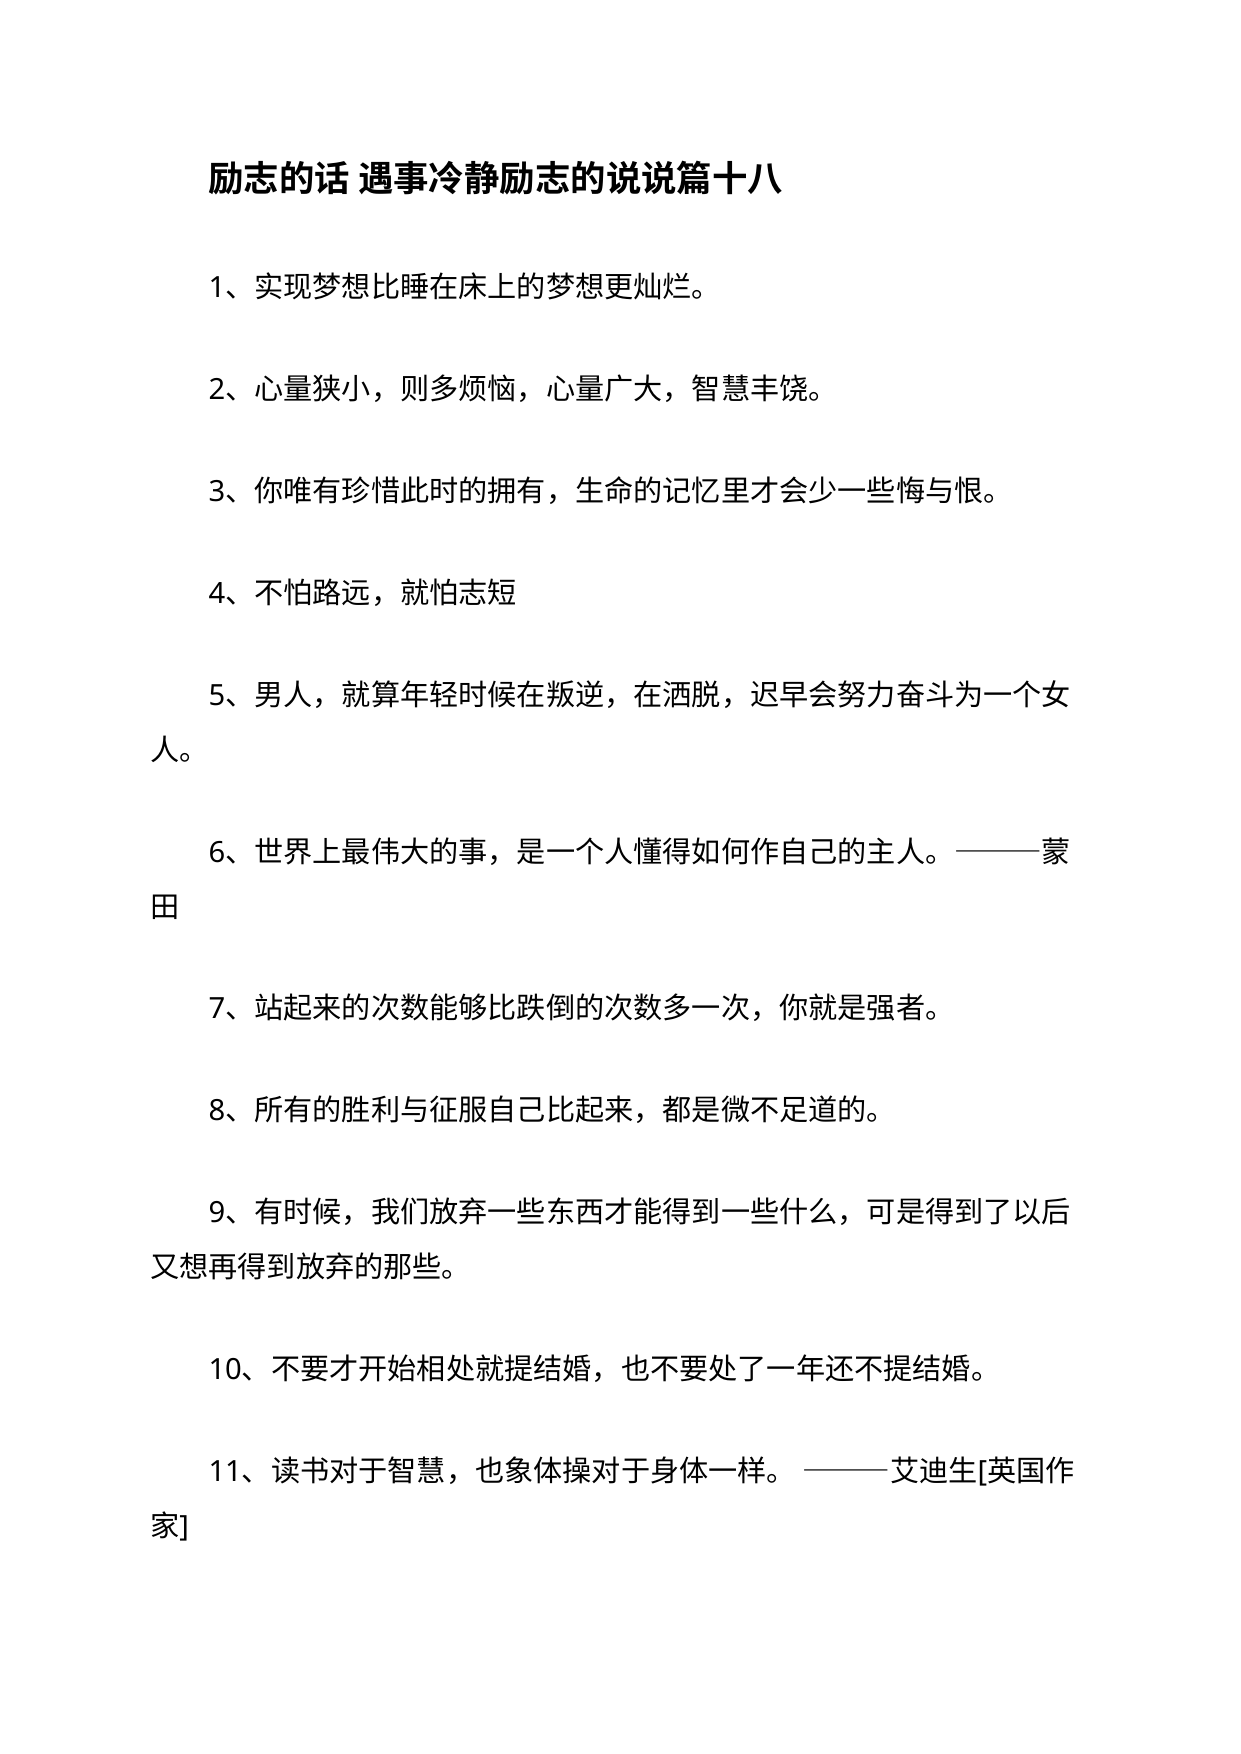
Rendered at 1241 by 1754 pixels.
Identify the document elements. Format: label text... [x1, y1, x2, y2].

text 9、有时候，我们放弃一些东西才能得到一些什么，可是得到了以后又想再得到放弃的那些。 [150, 1189, 1090, 1286]
text 4、不怕路远，就怕志短 [150, 569, 1090, 612]
text 7、站起来的次数能够比跌倒的次数多一次，你就是强者。 [150, 985, 1090, 1027]
text 10、不要才开始相处就提结婚，也不要处了一年还不提结婚。 [150, 1346, 1090, 1388]
text 2、心量狭小，则多烦恼，心量广大，智慧丰饶。 [150, 365, 1090, 408]
text 1、实现梦想比睡在床上的梦想更灿烂。 [150, 263, 1090, 306]
text 8、所有的胜利与征服自己比起来，都是微不足道的。 [150, 1087, 1090, 1129]
text 3、你唯有珍惜此时的拥有，生命的记忆里才会少一些悔与恨。 [150, 467, 1090, 510]
text 5、男人，就算年轻时候在叛逆，在洒脱，迟早会努力奋斗为一个女人。 [150, 671, 1090, 769]
text 励志的话 遇事冷静励志的说说篇十八 [150, 150, 1090, 201]
text 11、读书对于智慧，也象体操对于身体一样。 ———艾迪生[英国作家] [150, 1448, 1090, 1545]
text 6、世界上最伟大的事，是一个人懂得如何作自己的主人。———蒙田 [150, 828, 1090, 925]
